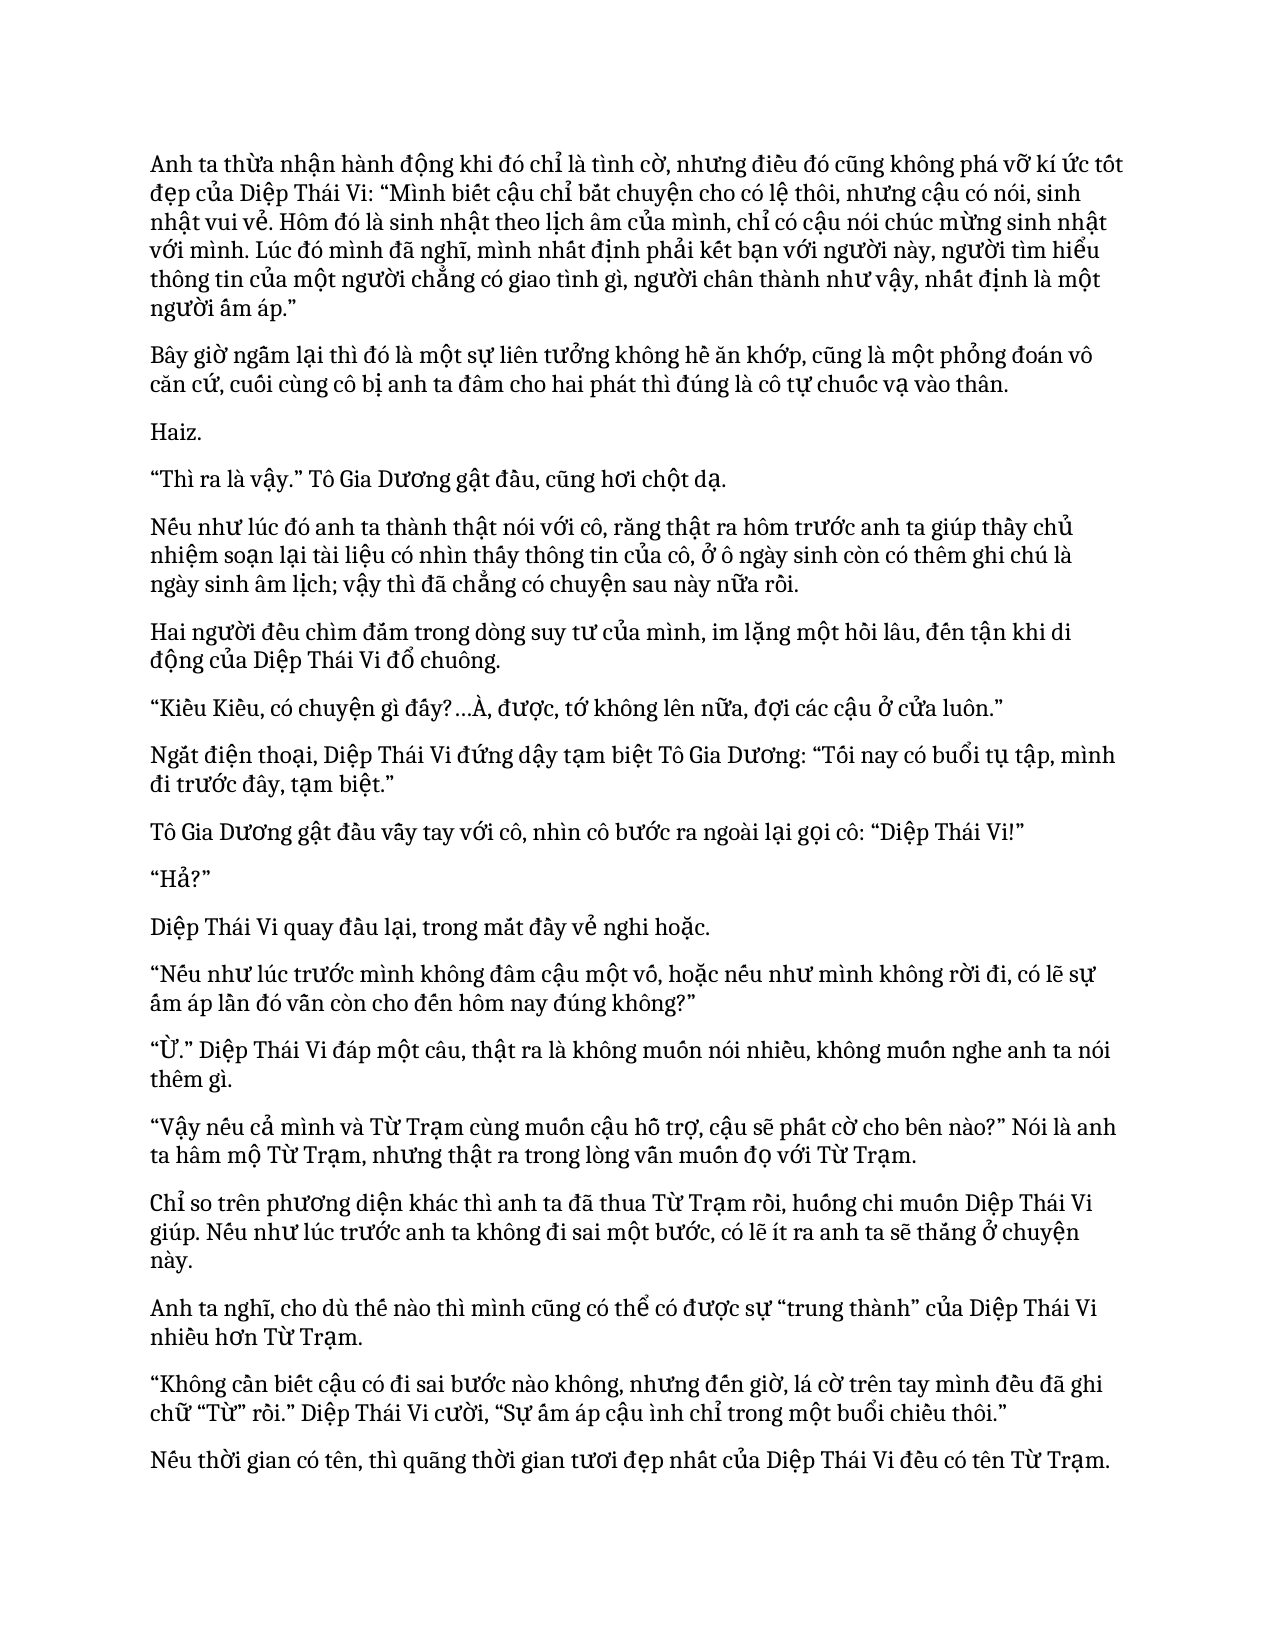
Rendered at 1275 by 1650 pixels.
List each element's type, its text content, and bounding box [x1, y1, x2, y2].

text Chỉ so trên phương diện khác thì anh ta đã thua Từ Trạm rồi, huống chi muốn Diệp Thái Vi giúp. Nếu như lúc trước anh ta không đi sai một bước, có lẽ ít ra anh ta sẽ thắng ở chuyện này. [150, 1189, 1125, 1275]
text “Vậy nếu cả mình và Từ Trạm cùng muốn cậu hỗ trợ, cậu sẽ phất cờ cho bên nào?” Nói là anh ta hâm mộ Từ Trạm, nhưng thật ra trong lòng vẫn muốn đọ với Từ Trạm. [150, 1112, 1125, 1170]
text Anh ta thừa nhận hành động khi đó chỉ là tình cờ, nhưng điều đó cũng không phá vỡ kí ức tốt đẹp của Diệp Thái Vi: “Mình biết cậu chỉ bắt chuyện cho có lệ thôi, nhưng cậu có nói, sinh nhật vui vẻ. Hôm đó là sinh nhật theo lịch âm của mình, chỉ có cậu nói chúc mừng sinh nhật với mình. Lúc đó mình đã nghĩ, mình nhất định phải kết bạn với người này, người tìm hiểu thông tin của một người chẳng có giao tình gì, người chân thành như vậy, nhất định là một người ấm áp.” [150, 150, 1125, 322]
text “Hả?” [150, 865, 1125, 894]
text “Nếu như lúc trước mình không đâm cậu một vố, hoặc nếu như mình không rời đi, có lẽ sự ấm áp lần đó vẫn còn cho đến hôm nay đúng không?” [150, 960, 1125, 1017]
text Tô Gia Dương gật đầu vẫy tay với cô, nhìn cô bước ra ngoài lại gọi cô: “Diệp Thái Vi!” [150, 817, 1125, 846]
text “Kiều Kiều, có chuyện gì đấy?…À, được, tớ không lên nữa, đợi các cậu ở cửa luôn.” [150, 694, 1125, 722]
text Bây giờ ngẫm lại thì đó là một sự liên tưởng không hề ăn khớp, cũng là một phỏng đoán vô căn cứ, cuối cùng cô bị anh ta đâm cho hai phát thì đúng là cô tự chuốc vạ vào thân. [150, 341, 1125, 399]
text “Ừ.” Diệp Thái Vi đáp một câu, thật ra là không muốn nói nhiều, không muốn nghe anh ta nói thêm gì. [150, 1036, 1125, 1094]
text Diệp Thái Vi quay đầu lại, trong mắt đầy vẻ nghi hoặc. [150, 912, 1125, 941]
text Haiz. [150, 417, 1125, 446]
text “Thì ra là vậy.” Tô Gia Dương gật đầu, cũng hơi chột dạ. [150, 465, 1125, 494]
text Nếu như lúc đó anh ta thành thật nói với cô, rằng thật ra hôm trước anh ta giúp thầy chủ nhiệm soạn lại tài liệu có nhìn thấy thông tin của cô, ở ô ngày sinh còn có thêm ghi chú là ngày sinh âm lịch; vậy thì đã chẳng có chuyện sau này nữa rồi. [150, 512, 1125, 599]
text “Không cần biết cậu có đi sai bước nào không, nhưng đến giờ, lá cờ trên tay mình đều đã ghi chữ “Từ” rồi.” Diệp Thái Vi cười, “Sự ấm áp cậu ình chỉ trong một buổi chiều thôi.” [150, 1370, 1125, 1427]
text Anh ta nghĩ, cho dù thế nào thì mình cũng có thể có được sự “trung thành” của Diệp Thái Vi nhiều hơn Từ Trạm. [150, 1294, 1125, 1351]
text Ngắt điện thoại, Diệp Thái Vi đứng dậy tạm biệt Tô Gia Dương: “Tối nay có buổi tụ tập, mình đi trước đây, tạm biệt.” [150, 741, 1125, 799]
text Nếu thời gian có tên, thì quãng thời gian tươi đẹp nhất của Diệp Thái Vi đều có tên Từ Trạm. [150, 1446, 1125, 1475]
text Hai người đều chìm đắm trong dòng suy tư của mình, im lặng một hồi lâu, đến tận khi di động của Diệp Thái Vi đổ chuông. [150, 617, 1125, 675]
